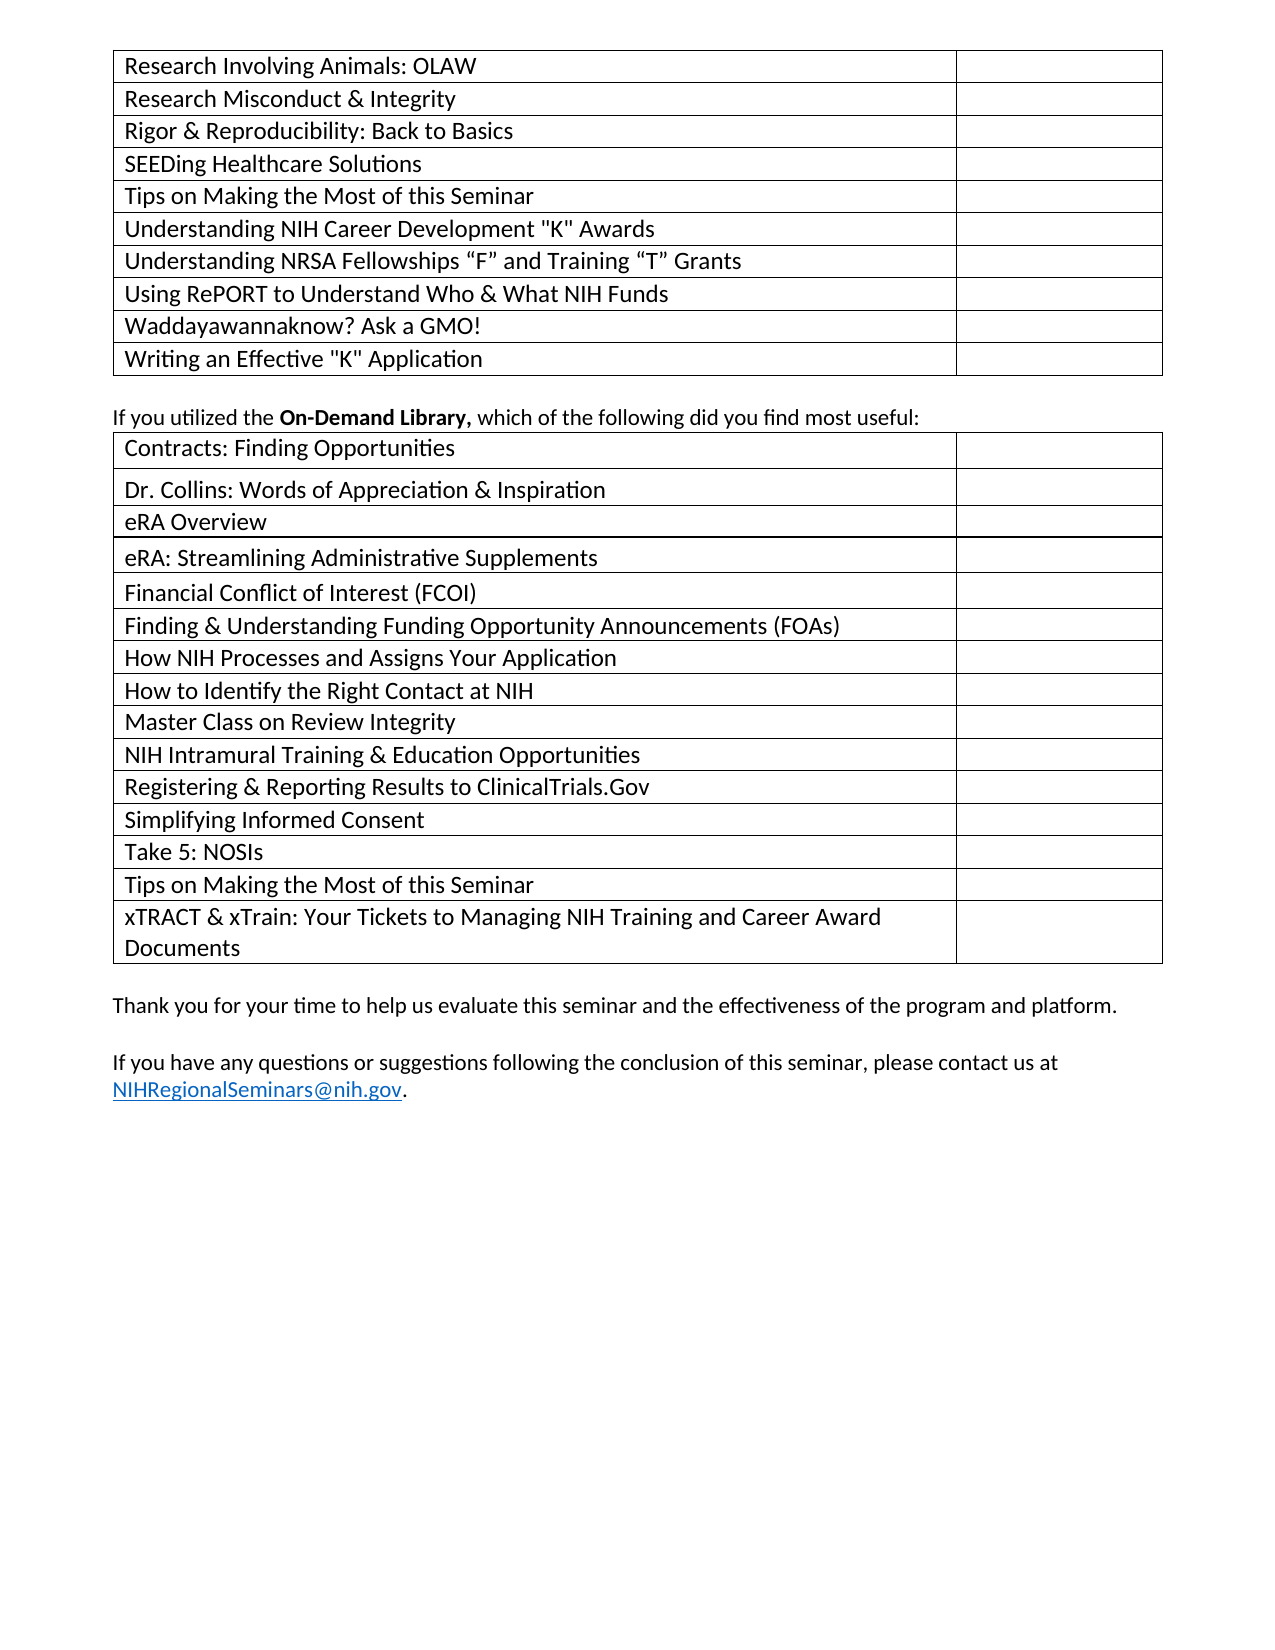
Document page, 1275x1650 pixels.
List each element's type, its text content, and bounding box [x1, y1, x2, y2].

table_cell [957, 674, 1162, 705]
table_cell Take 5: NOSIs [114, 836, 956, 868]
table_cell [957, 181, 1162, 212]
table_cell [957, 343, 1162, 374]
table_cell [957, 641, 1162, 673]
table_cell Dr. Collins: Words of Appreciation & Inspiration [114, 469, 956, 505]
table_cell [957, 538, 1162, 572]
text If you have any questions or suggestions following the conclusion of this seminar, please contact us at NIHRegionalSeminars@nih.gov. [112, 1048, 1162, 1104]
table_cell Registering & Reporting Results to ClinicalTrials.Gov [114, 771, 956, 803]
table_cell Understanding NIH Career Development "K" Awards [114, 213, 956, 244]
table_cell [957, 51, 1162, 82]
table_cell Waddayawannaknow? Ask a GMO! [114, 311, 956, 342]
table_header Contracts: Finding Opportunities [114, 433, 956, 468]
table_cell Master Class on Review Integrity [114, 706, 956, 738]
table_cell [957, 506, 1162, 536]
table_cell Research Misconduct & Integrity [114, 83, 956, 114]
table_cell [957, 213, 1162, 244]
table_cell Simplifying Informed Consent [114, 804, 956, 835]
table_cell [957, 836, 1162, 868]
table_cell SEEDing Healthcare Solutions [114, 148, 956, 179]
table_cell [957, 573, 1162, 608]
text Thank you for your time to help us evaluate this seminar and the effectiveness of the program and platform. [112, 992, 1162, 1019]
table_cell [957, 739, 1162, 770]
table_cell [957, 278, 1162, 309]
table_cell eRA: Streamlining Administrative Supplements [114, 538, 956, 572]
table_cell [957, 246, 1162, 277]
table_cell [957, 901, 1162, 962]
table_header [957, 433, 1162, 468]
table_cell Using RePORT to Understand Who & What NIH Funds [114, 278, 956, 309]
table_cell [957, 609, 1162, 640]
table_cell How NIH Processes and Assigns Your Application [114, 641, 956, 673]
table_cell Tips on Making the Most of this Seminar [114, 181, 956, 212]
table_cell Financial Conflict of Interest (FCOI) [114, 573, 956, 608]
table_cell [957, 706, 1162, 738]
table_cell NIH Intramural Training & Education Opportunities [114, 739, 956, 770]
table_cell [957, 804, 1162, 835]
table_cell eRA Overview [114, 506, 956, 536]
table_cell xTRACT & xTrain: Your Tickets to Managing NIH Training and Career Award Documents [114, 901, 956, 962]
table_cell [957, 83, 1162, 114]
table_cell Finding & Understanding Funding Opportunity Announcements (FOAs) [114, 609, 956, 640]
table_cell Tips on Making the Most of this Seminar [114, 869, 956, 900]
table_cell [957, 116, 1162, 147]
table_cell How to Identify the Right Contact at NIH [114, 674, 956, 705]
table_cell Understanding NRSA Fellowships “F” and Training “T” Grants [114, 246, 956, 277]
table_cell Writing an Effective "K" Application [114, 343, 956, 374]
table_cell [957, 869, 1162, 900]
table_cell [957, 469, 1162, 505]
table_cell [957, 771, 1162, 803]
table_cell Research Involving Animals: OLAW [114, 51, 956, 82]
table_cell [957, 148, 1162, 179]
table_cell Rigor & Reproducibility: Back to Basics [114, 116, 956, 147]
table_cell [957, 311, 1162, 342]
text If you utilized the On-Demand Library, which of the following did you find most useful: [112, 403, 1162, 432]
